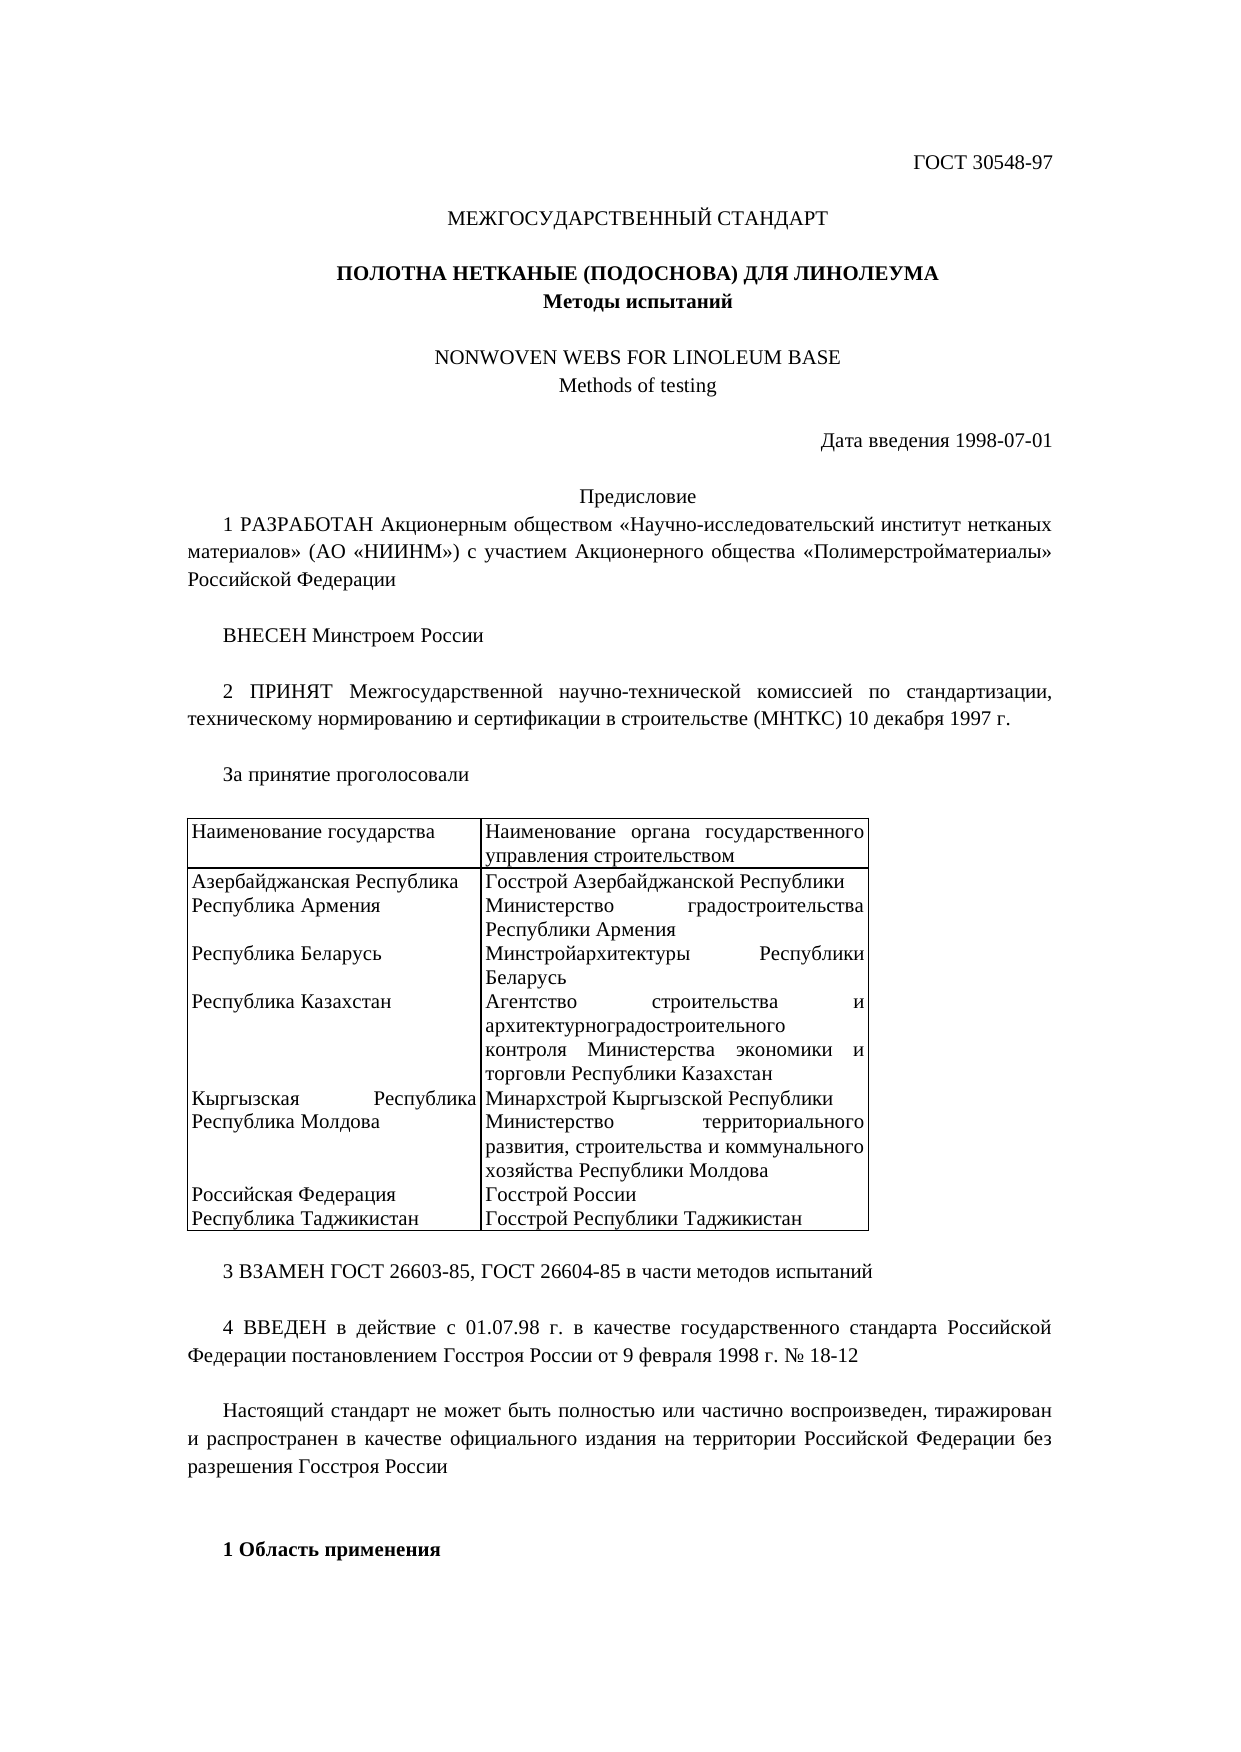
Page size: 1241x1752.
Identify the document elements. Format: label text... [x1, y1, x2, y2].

text NONWOVEN WEBS FOR LINOLEUM BASE [187, 345, 1053, 369]
text МЕЖГОСУДАРСТВЕННЫЙ СТАНДАРТ [187, 206, 1053, 230]
text Methods of testing [187, 372, 1053, 397]
text 1 Область применения [187, 1537, 1053, 1561]
text Настоящий стандарт не может быть полностью или частично воспроизведен, тиражирован и распространен в качестве официального издания на территории Российской Федерации без разрешения Госстроя России [187, 1398, 1053, 1478]
table_header Наименование органа государственного управления строительством [482, 819, 868, 867]
text 1 РАЗРАБОТАН Акционерным обществом «Научно-исследовательский институт нетканых материалов» (АО «НИИНМ») с участием Акционерного общества «Полимерстройматериалы» Российской Федерации [187, 512, 1053, 591]
text Предисловие [187, 484, 1053, 508]
table_header Наименование государства [188, 819, 480, 867]
text Дата введения 1998-07-01 [187, 428, 1053, 452]
text За принятие проголосовали [187, 762, 1053, 786]
text 4 ВВЕДЕН в действие с 01.07.98 г. в качестве государственного стандарта Российской Федерации постановлением Госстроя России от 9 февраля 1998 г. № 18-12 [187, 1315, 1053, 1367]
table_cell Азербайджанская Республика Республика Армения Республика Беларусь Республика Казахстан Кыргызская Республика Республика Молдова Российская Федерация Республика Таджикистан [188, 869, 480, 1230]
text ГОСТ 30548-97 [187, 150, 1053, 174]
text Методы испытаний [187, 289, 1053, 313]
text ПОЛОТНА НЕТКАНЫЕ (ПОДОСНОВА) ДЛЯ ЛИНОЛЕУМА [187, 261, 1053, 285]
table_cell Госстрой Азербайджанской Республики Министерство градостроительства Республики Армения Минстройархитектуры Республики Беларусь Агентство строительства и архитектурноградостроительного контроля Министерства экономики и торговли Республики Казахстан Минархстрой Кыргызской Республики Министерство территориального развития, строительства и коммунального хозяйства Республики Молдова Госстрой России Госстрой Республики Таджикистан [482, 869, 868, 1230]
text 2 ПРИНЯТ Межгосударственной научно-технической комиссией по стандартизации, техническому нормированию и сертификации в строительстве (МНТКС) 10 декабря 1997 г. [187, 678, 1053, 730]
text 3 ВЗАМЕН ГОСТ 26603-85, ГОСТ 26604-85 в части методов испытаний [187, 1259, 1053, 1283]
text ВНЕСЕН Минстроем России [187, 623, 1053, 647]
